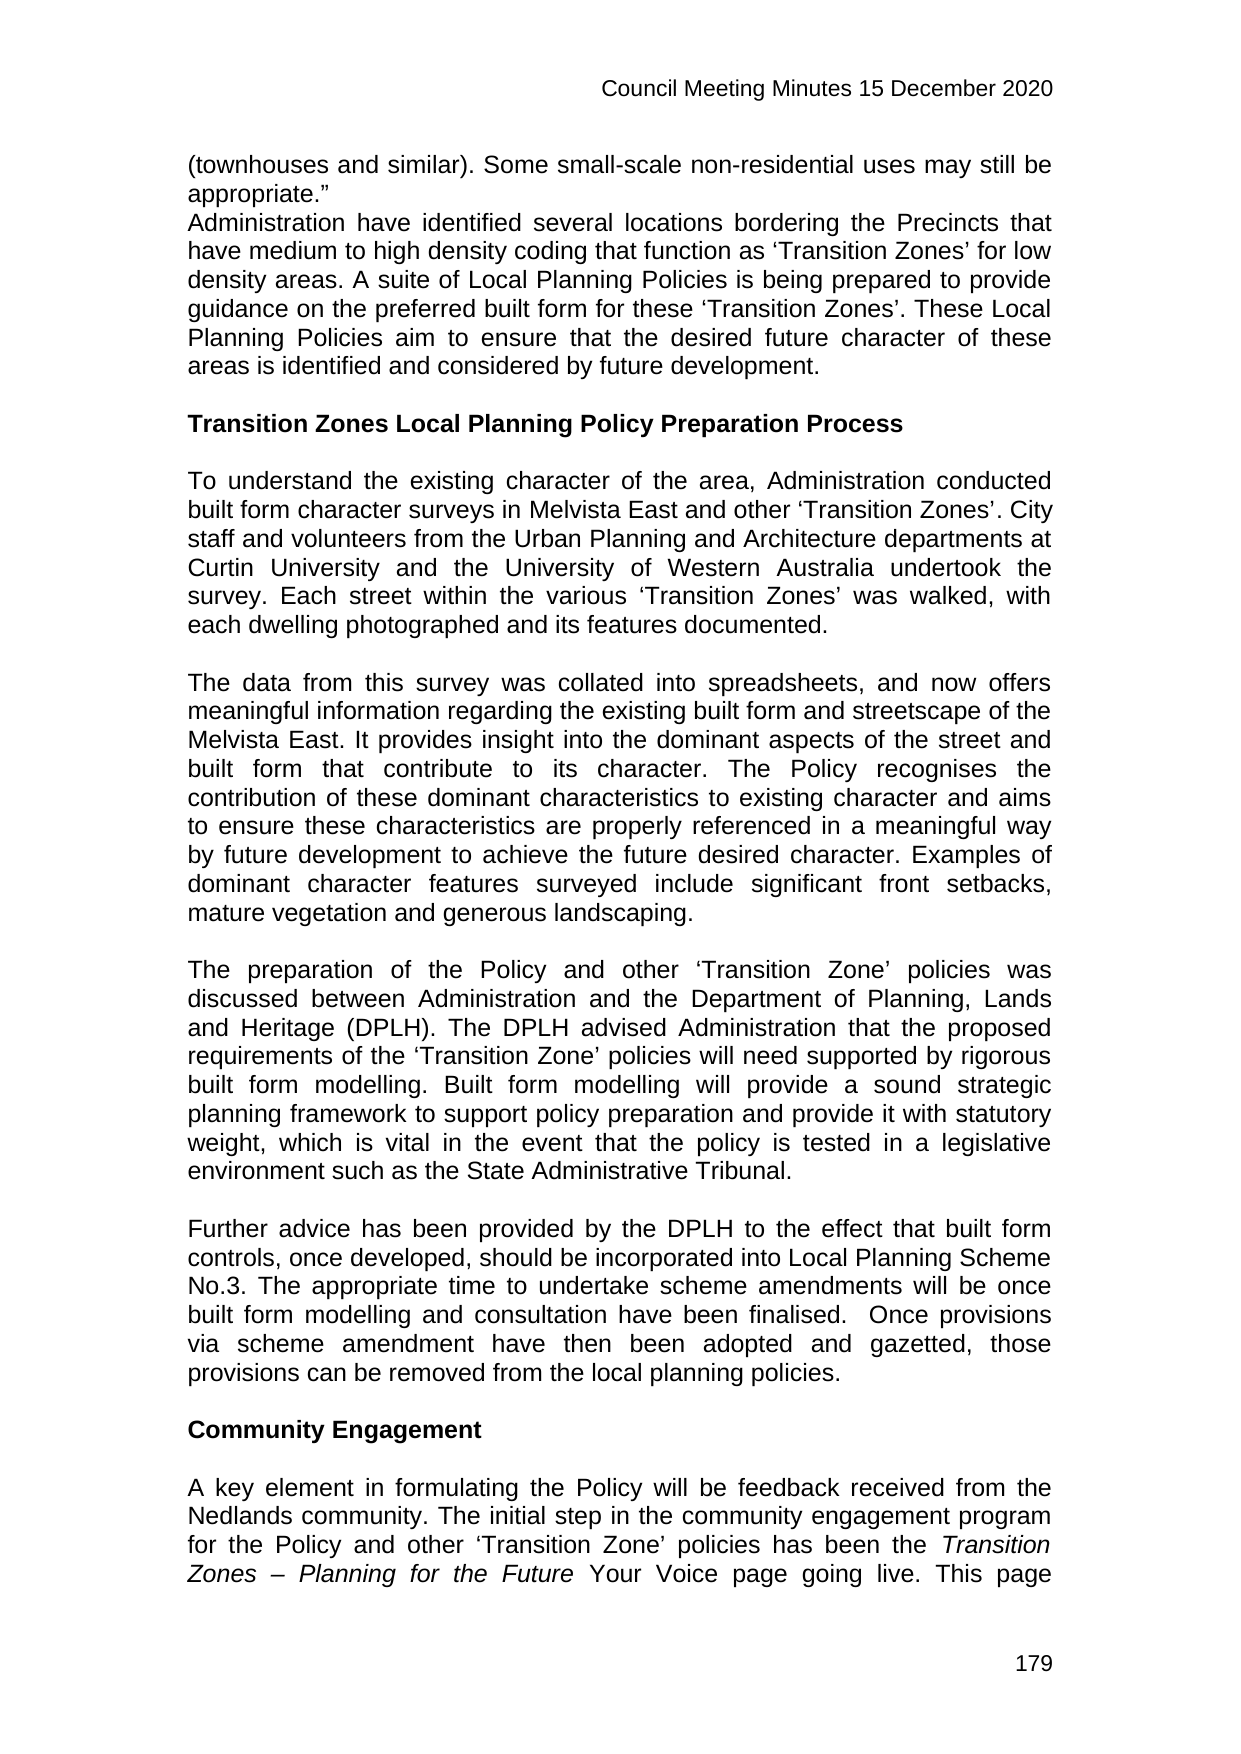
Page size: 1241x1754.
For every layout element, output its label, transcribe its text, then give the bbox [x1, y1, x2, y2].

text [187, 150, 1053, 207]
text Transition Zones Local Planning Policy Preparation Process [187, 409, 1053, 437]
text Administration have identified several locations bordering the Precincts that have medium to high density coding that function as ‘Transition Zones’ for low density areas. A suite of Local Planning Policies is being prepared to provide guidance on the preferred built form for these ‘Transition Zones’. These Local Planning Policies aim to ensure that the desired future character of these areas is identified and considered by future development. [187, 207, 1053, 380]
text The data from this survey was collated into spreadsheets, and now offers meaningful information regarding the existing built form and streetscape of the Melvista East. It provides insight into the dominant aspects of the street and built form that contribute to its character. The Policy recognises the contribution of these dominant characteristics to existing character and aims to ensure these characteristics are properly referenced in a meaningful way by future development to achieve the future desired character. Examples of dominant character features surveyed include significant front setbacks, mature vegetation and generous landscaping. [187, 667, 1053, 926]
text Further advice has been provided by the DPLH to the effect that built form controls, once developed, should be incorporated into Local Planning Scheme No.3. The appropriate time to undertake scheme amendments will be once built form modelling and consultation have been finalised. Once provisions via scheme amendment have then been adopted and gazetted, those provisions can be removed from the local planning policies. [187, 1214, 1053, 1386]
text The preparation of the Policy and other ‘Transition Zone’ policies was discussed between Administration and the Department of Planning, Lands and Heritage (DPLH). The DPLH advised Administration that the proposed requirements of the ‘Transition Zone’ policies will need supported by rigorous built form modelling. Built form modelling will provide a sound strategic planning framework to support policy preparation and provide it with statutory weight, which is vital in the event that the policy is tested in a legislative environment such as the State Administrative Tribunal. [187, 955, 1053, 1185]
text Community Engagement [187, 1415, 1053, 1444]
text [187, 1472, 1053, 1587]
text To understand the existing character of the area, Administration conducted built form character surveys in Melvista East and other ‘Transition Zones’. City staff and volunteers from the Urban Planning and Architecture departments at Curtin University and the University of Western Australia undertook the survey. Each street within the various ‘Transition Zones’ was walked, with each dwelling photographed and its features documented. [187, 466, 1053, 639]
